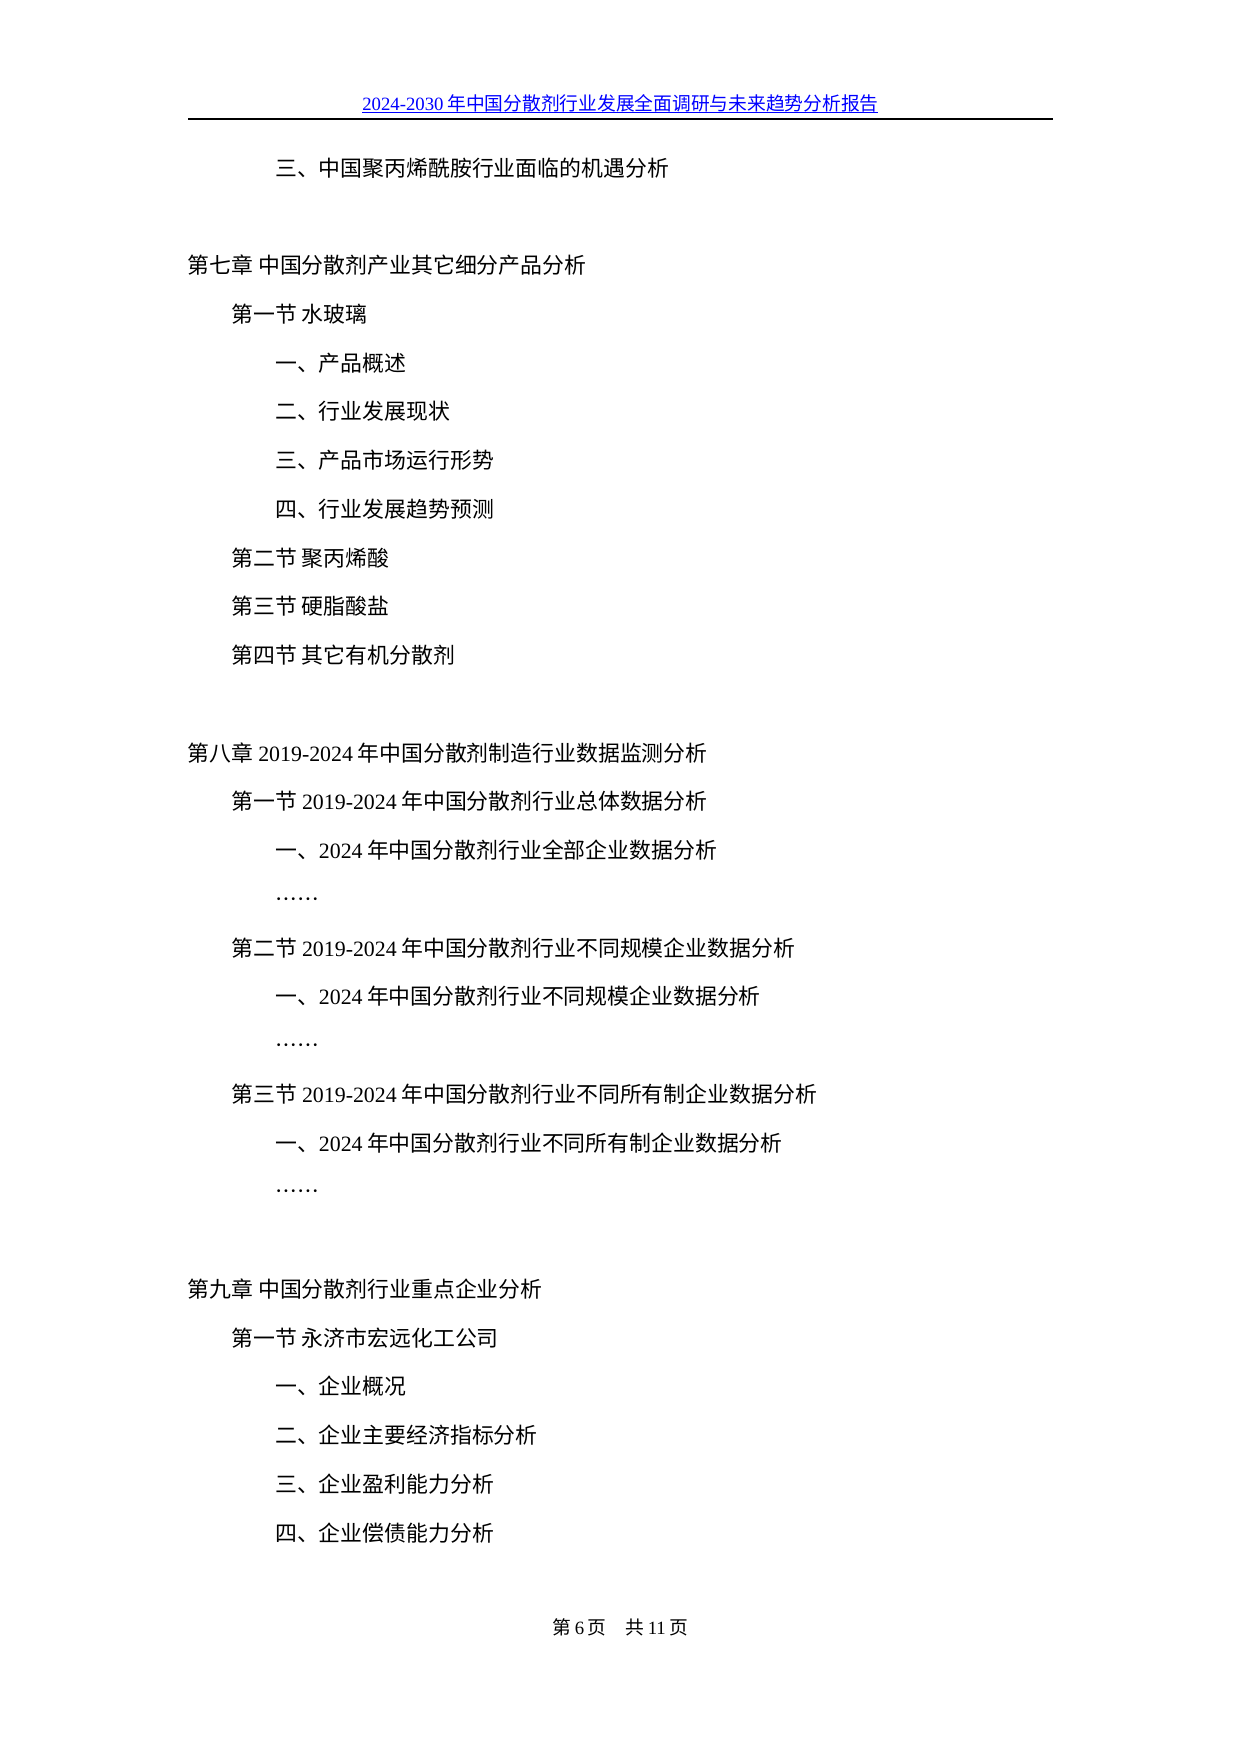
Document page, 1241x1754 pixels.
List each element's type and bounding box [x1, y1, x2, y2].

text [187, 150, 1053, 1548]
